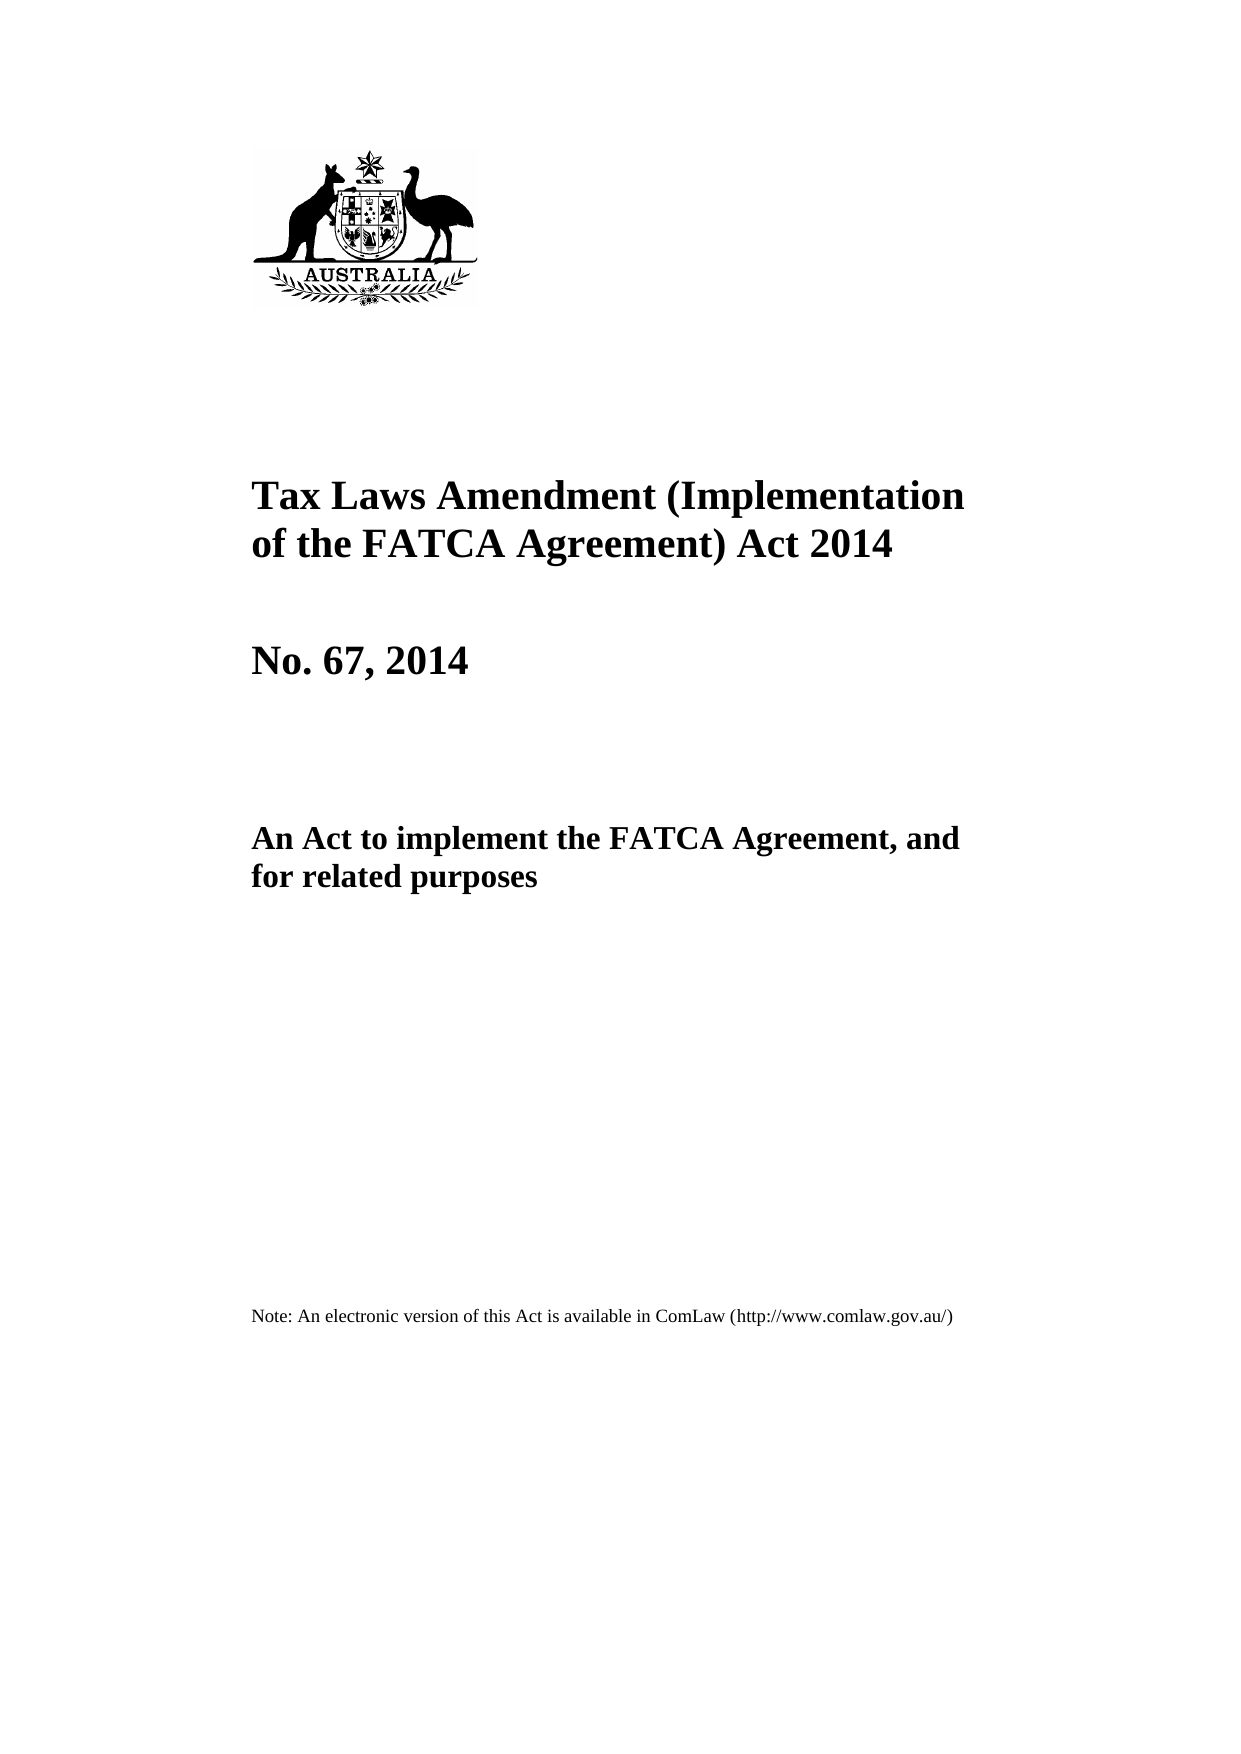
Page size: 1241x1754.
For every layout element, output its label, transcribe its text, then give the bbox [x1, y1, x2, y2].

text No. 67, 2014 [251, 635, 989, 683]
text Tax Laws Amendment (Implementation of the FATCA Agreement) Act 2014 [251, 471, 989, 566]
text An Act to implement the FATCA Agreement, and for related purposes [251, 818, 989, 895]
